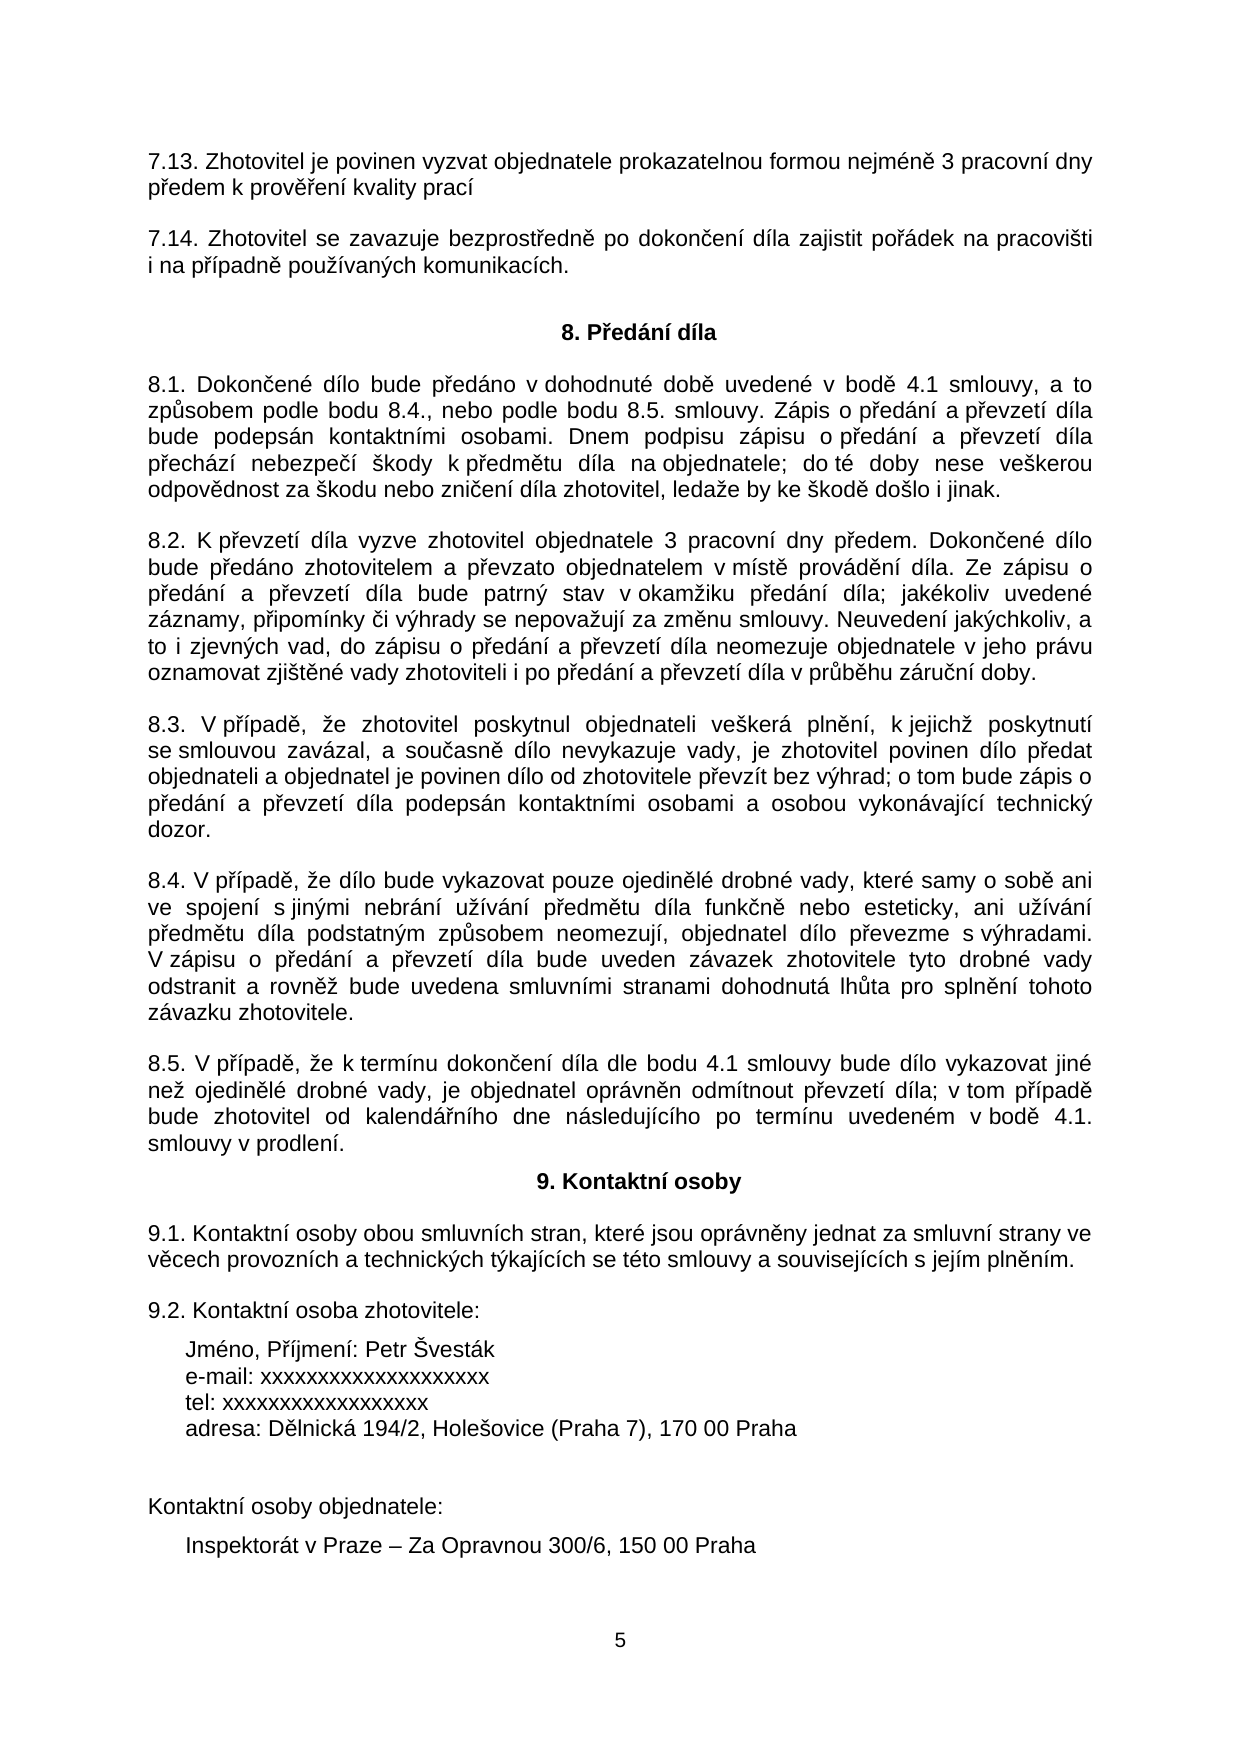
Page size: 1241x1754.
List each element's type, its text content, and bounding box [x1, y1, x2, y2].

text Kontaktní osoby objednatele: [148, 1493, 1093, 1519]
text e-mail: xxxxxxxxxxxxxxxxxxxx [185, 1363, 1093, 1389]
text 8.1. Dokončené dílo bude předáno v dohodnuté době uvedené v bodě 4.1 smlouvy, a to způsobem podle bodu 8.4., nebo podle bodu 8.5. smlouvy. Zápis o předání a převzetí díla bude podepsán kontaktními osobami. Dnem podpisu zápisu o předání a převzetí díla přechází nebezpečí škody k předmětu díla na objednatele; do té doby nese veškerou odpovědnost za škodu nebo zničení díla zhotovitel, ledaže by ke škodě došlo i jinak. [148, 371, 1093, 502]
text Inspektorát v Praze – Za Opravnou 300/6, 150 00 Praha [185, 1532, 1093, 1558]
text 8.4. V případě, že dílo bude vykazovat pouze ojedinělé drobné vady, které samy o sobě ani ve spojení s jinými nebrání užívání předmětu díla funkčně nebo esteticky, ani užívání předmětu díla podstatným způsobem neomezují, objednatel dílo převezme s výhradami. V zápisu o předání a převzetí díla bude uveden závazek zhotovitele tyto drobné vady odstranit a rovněž bude uvedena smluvními stranami dohodnutá lhůta pro splnění tohoto závazku zhotovitele. [148, 867, 1093, 1025]
text adresa: Dělnická 194/2, Holešovice (Praha 7), 170 00 Praha [185, 1415, 1093, 1442]
text Jméno, Příjmení: Petr Švesták [185, 1336, 1093, 1363]
text 9.2. Kontaktní osoba zhotovitele: [148, 1297, 1093, 1324]
text 8.5. V případě, že k termínu dokončení díla dle bodu 4.1 smlouvy bude dílo vykazovat jiné než ojedinělé drobné vady, je objednatel oprávněn odmítnout převzetí díla; v tom případě bude zhotovitel od kalendářního dne následujícího po termínu uvedeném v bodě 4.1. smlouvy v prodlení. [148, 1050, 1093, 1156]
text 7.13. Zhotovitel je povinen vyzvat objednatele prokazatelnou formou nejméně 3 pracovní dny předem k prověření kvality prací [148, 148, 1093, 200]
text 9. Kontaktní osoby [185, 1168, 1093, 1195]
text 9.1. Kontaktní osoby obou smluvních stran, které jsou oprávněny jednat za smluvní strany ve věcech provozních a technických týkajících se této smlouvy a souvisejících s jejím plněním. [148, 1220, 1093, 1272]
text 7.14. Zhotovitel se zavazuje bezprostředně po dokončení díla zajistit pořádek na pracovišti i na případně používaných komunikacích. [148, 225, 1093, 278]
text 8. Předání díla [185, 319, 1093, 346]
text 8.2. K převzetí díla vyzve zhotovitel objednatele 3 pracovní dny předem. Dokončené dílo bude předáno zhotovitelem a převzato objednatelem v místě provádění díla. Ze zápisu o předání a převzetí díla bude patrný stav v okamžiku předání díla; jakékoliv uvedené záznamy, připomínky či výhrady se nepovažují za změnu smlouvy. Neuvedení jakýchkoliv, a to i zjevných vad, do zápisu o předání a převzetí díla neomezuje objednatele v jeho právu oznamovat zjištěné vady zhotoviteli i po předání a převzetí díla v průběhu záruční doby. [148, 527, 1093, 686]
text tel: xxxxxxxxxxxxxxxxxx [185, 1389, 1093, 1415]
text 8.3. V případě, že zhotovitel poskytnul objednateli veškerá plnění, k jejichž poskytnutí se smlouvou zavázal, a současně dílo nevykazuje vady, je zhotovitel povinen dílo předat objednateli a objednatel je povinen dílo od zhotovitele převzít bez výhrad; o tom bude zápis o předání a převzetí díla podepsán kontaktními osobami a osobou vykonávající technický dozor. [148, 711, 1093, 842]
